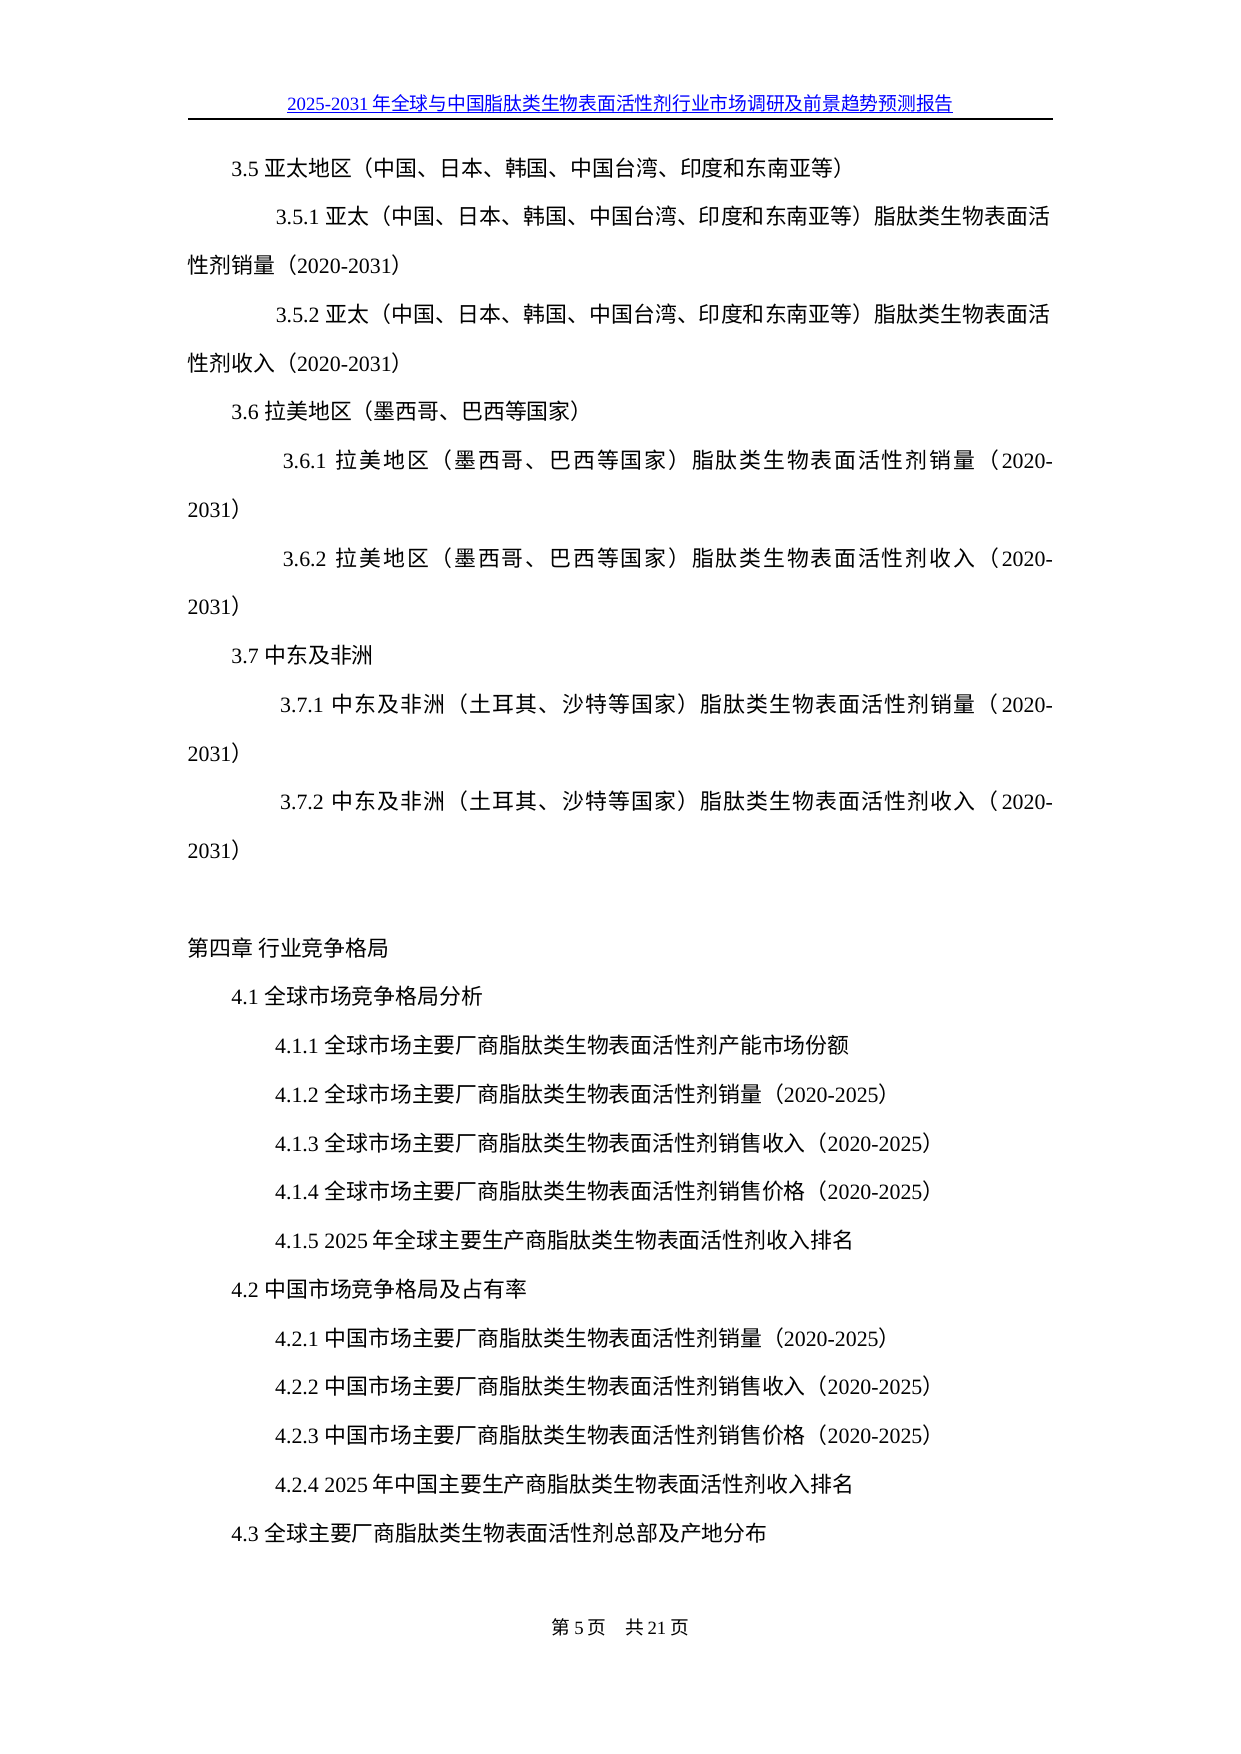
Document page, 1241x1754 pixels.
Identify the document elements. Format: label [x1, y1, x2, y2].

text [187, 150, 1053, 1548]
